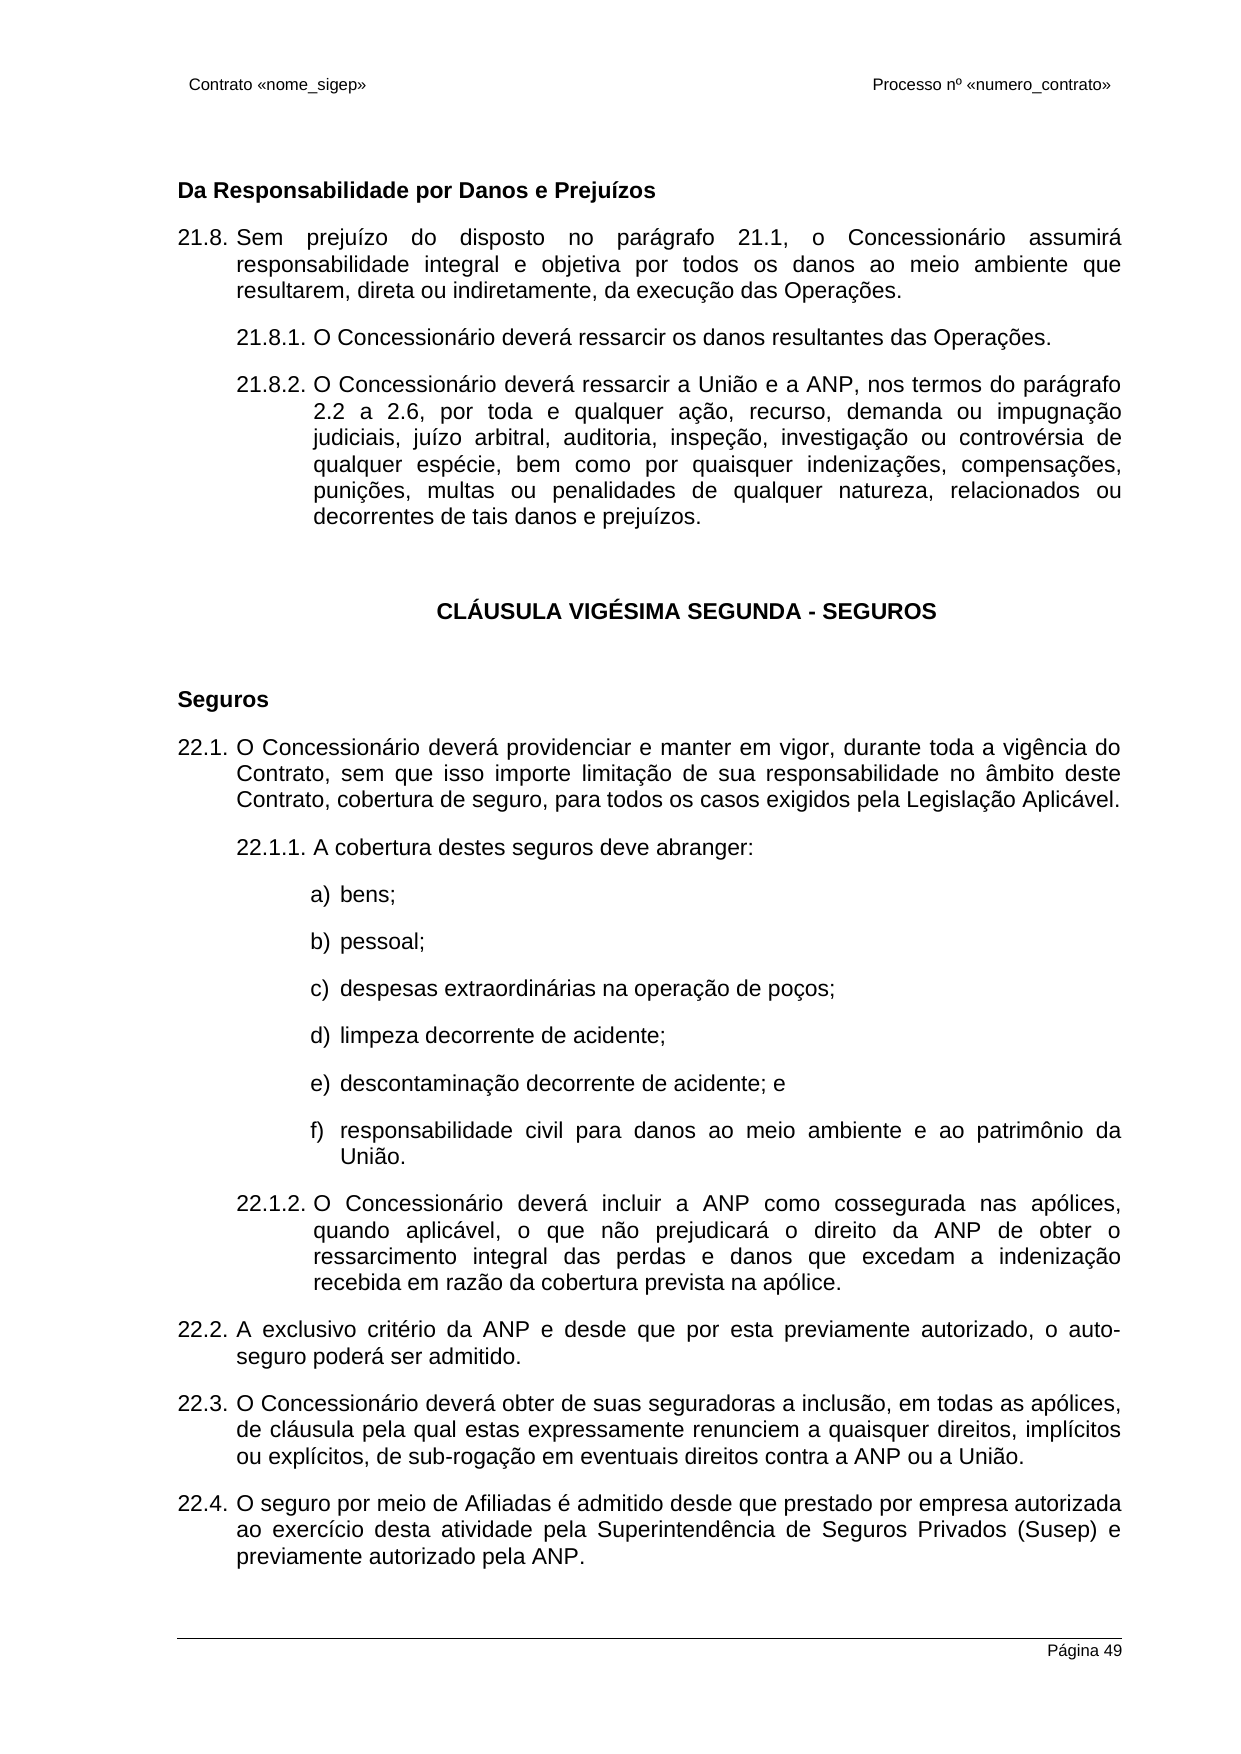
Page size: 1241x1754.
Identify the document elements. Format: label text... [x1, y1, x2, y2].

text O seguro por meio de Afiliadas é admitido desde que prestado por empresa autorizada ao exercício desta atividade pela Superintendência de Seguros Privados (Susep) e previamente autorizado pela ANP. [177, 1490, 1122, 1569]
list despesas extraordinárias na operação de poços; [310, 975, 1122, 1001]
text O Concessionário deverá ressarcir os danos resultantes das Operações. [236, 324, 1122, 351]
list bens; [310, 881, 1122, 907]
text O Concessionário deverá obter de suas seguradoras a inclusão, em todas as apólices, de cláusula pela qual estas expressamente renunciem a quaisquer direitos, implícitos ou explícitos, de sub-rogação em eventuais direitos contra a ANP ou a União. [177, 1390, 1122, 1469]
text O Concessionário deverá incluir a ANP como cossegurada nas apólices, quando aplicável, o que não prejudicará o direito da ANP de obter o ressarcimento integral das perdas e danos que excedam a indenização recebida em razão da cobertura prevista na apólice. [236, 1190, 1122, 1296]
text Seguros [177, 686, 1122, 713]
text O Concessionário deverá ressarcir a União e a ANP, nos termos do parágrafo 2.2 a 2.6, por toda e qualquer ação, recurso, demanda ou impugnação judiciais, juízo arbitral, auditoria, inspeção, investigação ou controvérsia de qualquer espécie, bem como por quaisquer indenizações, compensações, punições, multas ou penalidades de qualquer natureza, relacionados ou decorrentes de tais danos e prejuízos. [236, 371, 1122, 529]
list limpeza decorrente de acidente; [310, 1022, 1122, 1049]
text Da Responsabilidade por Danos e Prejuízos [177, 177, 1122, 203]
list responsabilidade civil para danos ao meio ambiente e ao patrimônio da União. [310, 1117, 1122, 1169]
text A exclusivo critério da ANP e desde que por esta previamente autorizado, o auto-seguro poderá ser admitido. [177, 1316, 1122, 1369]
list pessoal; [310, 928, 1122, 954]
text A cobertura destes seguros deve abranger: [236, 833, 1122, 860]
list descontaminação decorrente de acidente; e [310, 1069, 1122, 1096]
text Cláusula vigésima segunda - seguros [177, 598, 1122, 624]
text O Concessionário deverá providenciar e manter em vigor, durante toda a vigência do Contrato, sem que isso importe limitação de sua responsabilidade no âmbito deste Contrato, cobertura de seguro, para todos os casos exigidos pela Legislação Aplicável. [177, 734, 1122, 813]
text Sem prejuízo do disposto no parágrafo 21.1, o Concessionário assumirá responsabilidade integral e objetiva por todos os danos ao meio ambiente que resultarem, direta ou indiretamente, da execução das Operações. [177, 224, 1122, 303]
